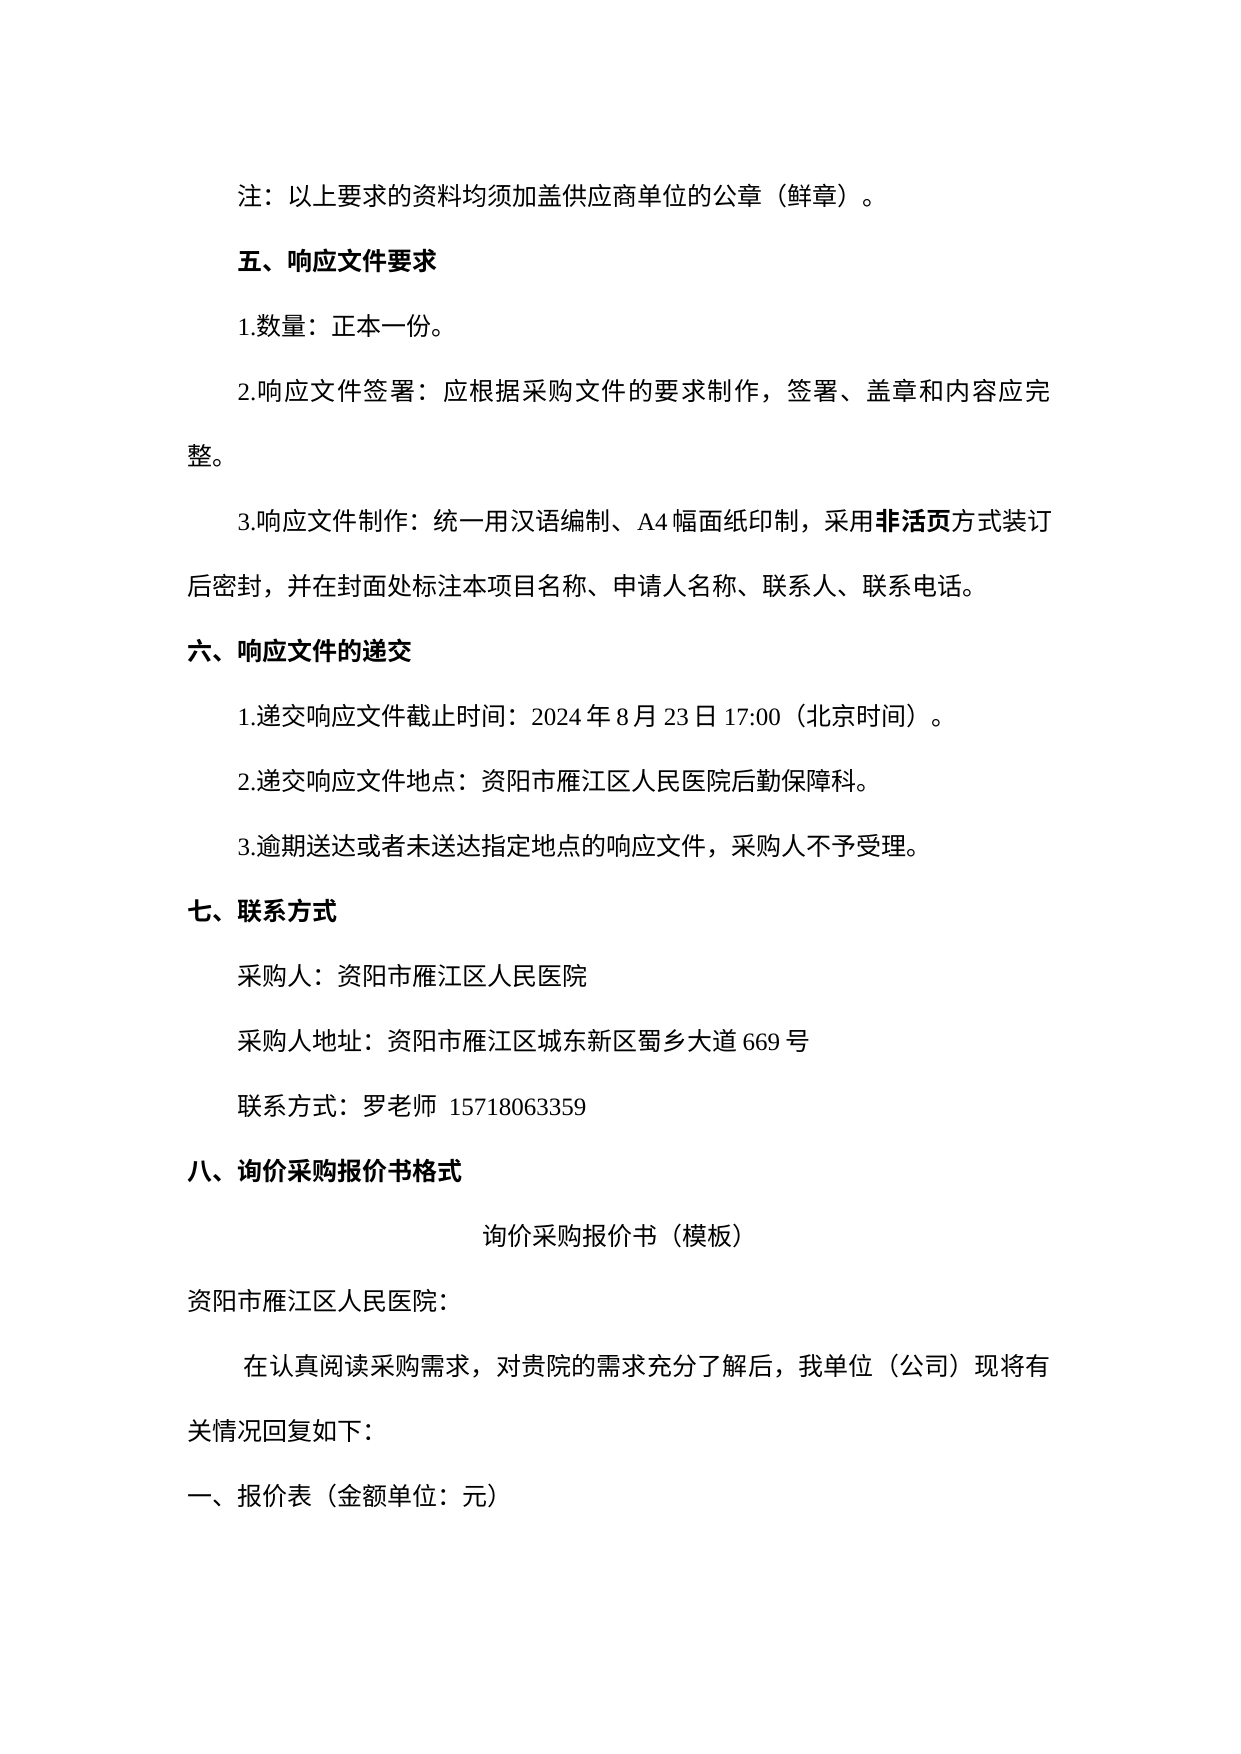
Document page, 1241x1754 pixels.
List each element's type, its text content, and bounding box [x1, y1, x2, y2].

text 六、响应文件的递交 [187, 617, 1053, 682]
text 2.响应文件签署：应根据采购文件的要求制作，签署、盖章和内容应完整。 [187, 357, 1053, 487]
text 2.递交响应文件地点：资阳市雁江区人民医院后勤保障科。 [187, 747, 1053, 812]
text 3.响应文件制作：统一用汉语编制、A4幅面纸印制，采用非活页方式装订后密封，并在封面处标注本项目名称、申请人名称、联系人、联系电话。 [187, 487, 1053, 617]
text 八、询价采购报价书格式 [187, 1137, 1053, 1202]
text 资阳市雁江区人民医院： [187, 1267, 1053, 1332]
text 七、联系方式 [187, 877, 1053, 942]
text 联系方式：罗老师 15718063359 [187, 1072, 1053, 1137]
text 一、报价表（金额单位：元） [187, 1462, 1053, 1527]
text 询价采购报价书（模板） [187, 1202, 1053, 1267]
text 在认真阅读采购需求，对贵院的需求充分了解后，我单位（公司）现将有关情况回复如下： [187, 1332, 1053, 1462]
text 采购人地址：资阳市雁江区城东新区蜀乡大道669号 [187, 1007, 1053, 1072]
text 五、响应文件要求 [187, 227, 1053, 292]
text 1.数量：正本一份。 [187, 292, 1053, 357]
text 3.逾期送达或者未送达指定地点的响应文件，采购人不予受理。 [187, 812, 1053, 877]
text 注：以上要求的资料均须加盖供应商单位的公章（鲜章）。 [187, 162, 1053, 227]
text 1.递交响应文件截止时间：2024年8月23日17:00（北京时间）。 [187, 682, 1053, 747]
text 采购人：资阳市雁江区人民医院 [187, 942, 1053, 1007]
